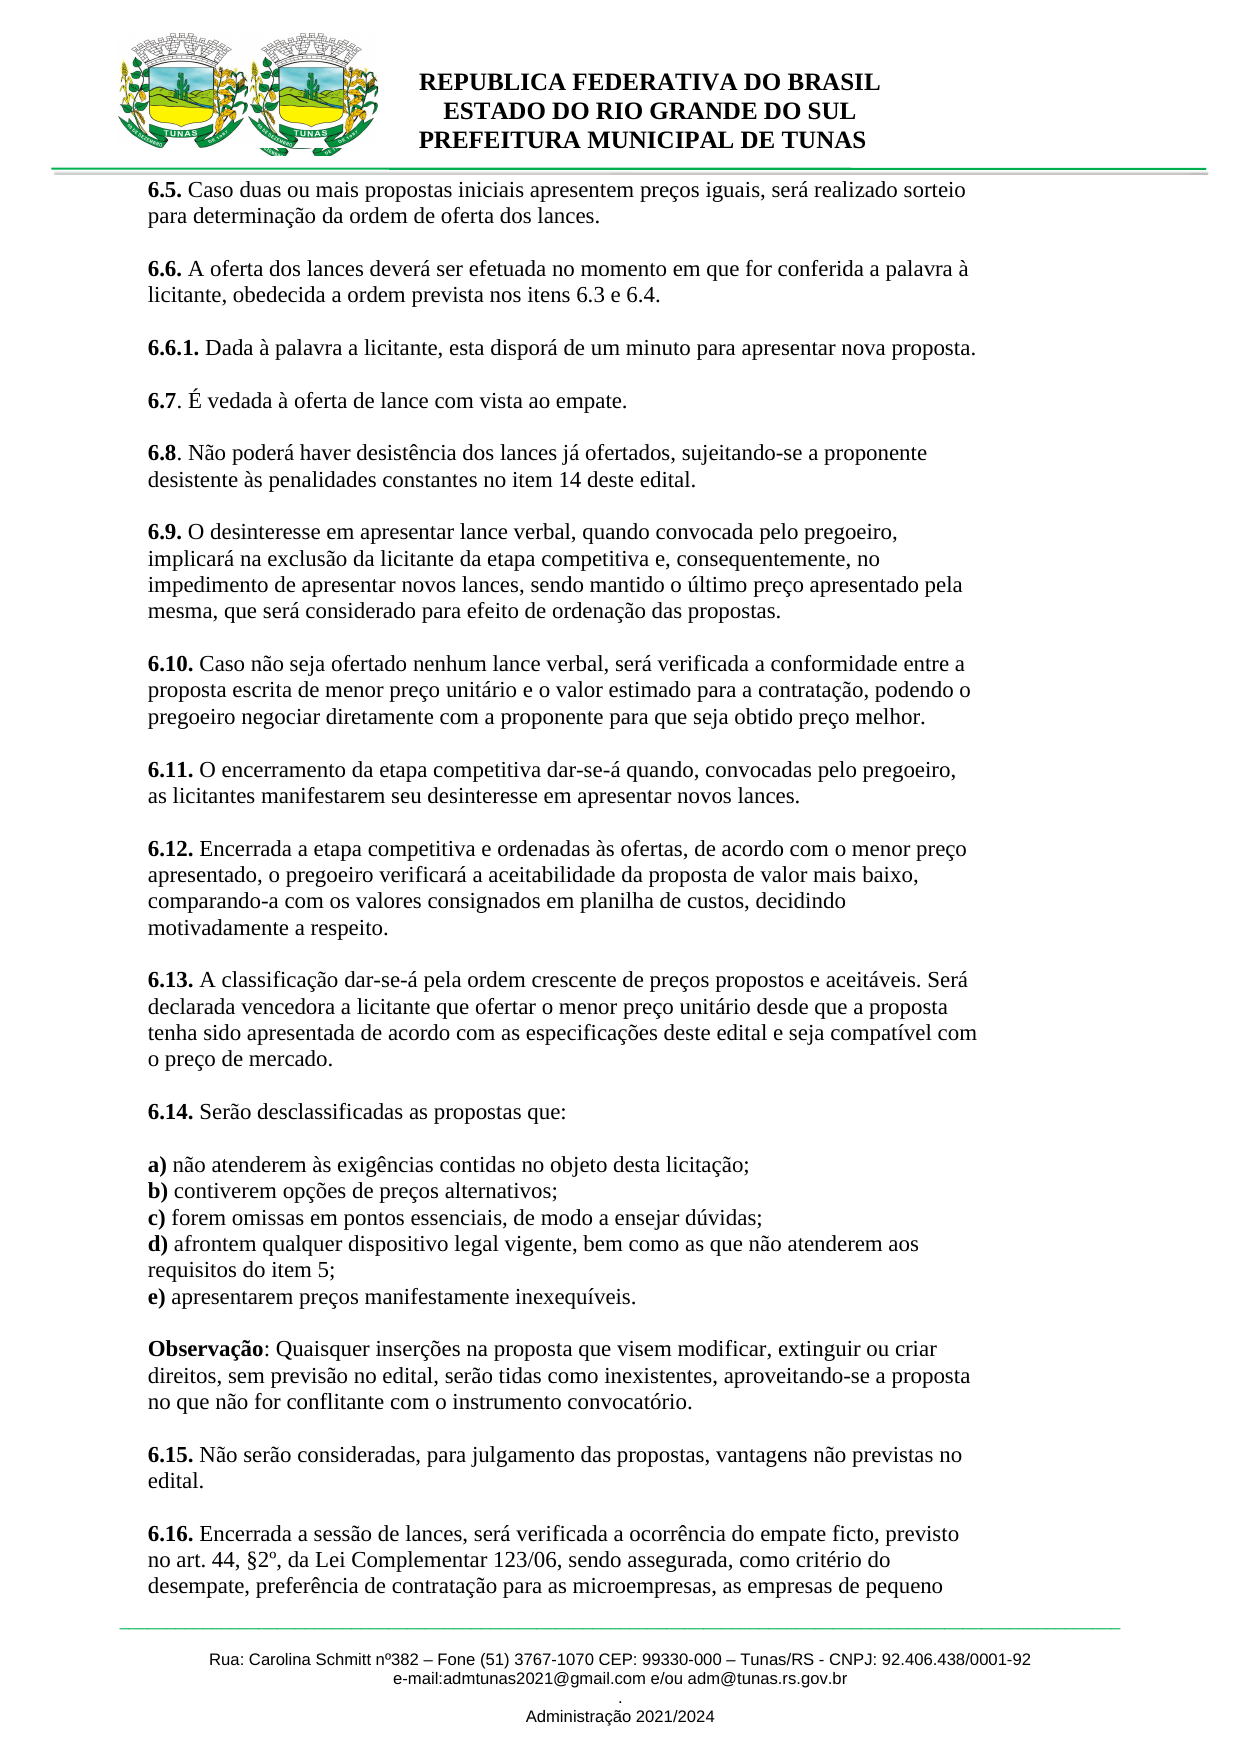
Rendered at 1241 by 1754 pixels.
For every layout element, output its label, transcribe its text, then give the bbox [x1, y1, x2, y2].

title 6.9. O desinteresse em apresentar lance verbal, quando convocada pelo pregoeiro, [118, 518, 1122, 545]
title Observação: Quaisquer inserções na proposta que visem modificar, extinguir ou criar [118, 1335, 1122, 1362]
title mesma, que será considerado para efeito de ordenação das propostas. [118, 597, 1122, 624]
title 6.11. O encerramento da etapa competitiva dar-se-á quando, convocadas pelo pregoeiro, [118, 756, 1122, 782]
title a) não atenderem às exigências contidas no objeto desta licitação; [118, 1151, 1122, 1177]
title implicará na exclusão da licitante da etapa competitiva e, consequentemente, no [118, 545, 1122, 571]
title proposta escrita de menor preço unitário e o valor estimado para a contratação, podendo o [118, 677, 1122, 703]
title e) apresentarem preços manifestamente inexequíveis. [118, 1283, 1122, 1309]
title 6.16. Encerrada a sessão de lances, será verificada a ocorrência do empate ficto, previsto [118, 1520, 1122, 1546]
title as licitantes manifestarem seu desinteresse em apresentar novos lances. [118, 782, 1122, 808]
title desempate, preferência de contratação para as microempresas, as empresas de pequeno [118, 1573, 1122, 1599]
title 6.13. A classificação dar-se-á pela ordem crescente de preços propostos e aceitáveis. Será [118, 966, 1122, 993]
title 6.6. A oferta dos lances deverá ser efetuada no momento em que for conferida a palavra à [118, 255, 1122, 281]
title para determinação da ordem de oferta dos lances. [118, 202, 1122, 228]
title 6.14. Serão desclassificadas as propostas que: [118, 1098, 1122, 1124]
title 6.10. Caso não seja ofertado nenhum lance verbal, será verificada a conformidade entre a [118, 650, 1122, 677]
title apresentado, o pregoeiro verificará a aceitabilidade da proposta de valor mais baixo, [118, 861, 1122, 887]
title 6.6.1. Dada à palavra a licitante, esta disporá de um minuto para apresentar nova proposta. [118, 334, 1122, 360]
title licitante, obedecida a ordem prevista nos itens 6.3 e 6.4. [118, 281, 1122, 308]
title requisitos do item 5; [118, 1256, 1122, 1283]
title comparando-a com os valores consignados em planilha de custos, decidindo [118, 887, 1122, 914]
title 6.15. Não serão consideradas, para julgamento das propostas, vantagens não previstas no [118, 1441, 1122, 1467]
title pregoeiro negociar diretamente com a proponente para que seja obtido preço melhor. [118, 703, 1122, 729]
title impedimento de apresentar novos lances, sendo mantido o último preço apresentado pela [118, 571, 1122, 597]
title 6.7. É vedada à oferta de lance com vista ao empate. [118, 387, 1122, 413]
title direitos, sem previsão no edital, serão tidas como inexistentes, aproveitando-se a proposta [118, 1362, 1122, 1388]
title 6.5. Caso duas ou mais propostas iniciais apresentem preços iguais, será realizado sorteio [118, 176, 1122, 202]
title motivadamente a respeito. [118, 914, 1122, 940]
title o preço de mercado. [118, 1046, 1122, 1072]
title edital. [118, 1467, 1122, 1493]
title no que não for conflitante com o instrumento convocatório. [118, 1388, 1122, 1414]
title 6.12. Encerrada a etapa competitiva e ordenadas às ofertas, de acordo com o menor preço [118, 835, 1122, 861]
title c) forem omissas em pontos essenciais, de modo a ensejar dúvidas; [118, 1204, 1122, 1230]
title 6.8. Não poderá haver desistência dos lances já ofertados, sujeitando-se a proponente [118, 439, 1122, 466]
picture [118, 33, 379, 156]
title tenha sido apresentada de acordo com as especificações deste edital e seja compatível com [118, 1019, 1122, 1046]
title d) afrontem qualquer dispositivo legal vigente, bem como as que não atenderem aos [118, 1230, 1122, 1256]
title declarada vencedora a licitante que ofertar o menor preço unitário desde que a proposta [118, 993, 1122, 1019]
title b) contiverem opções de preços alternativos; [118, 1177, 1122, 1204]
title no art. 44, §2º, da Lei Complementar 123/06, sendo assegurada, como critério do [118, 1546, 1122, 1573]
title desistente às penalidades constantes no item 14 deste edital. [118, 466, 1122, 492]
